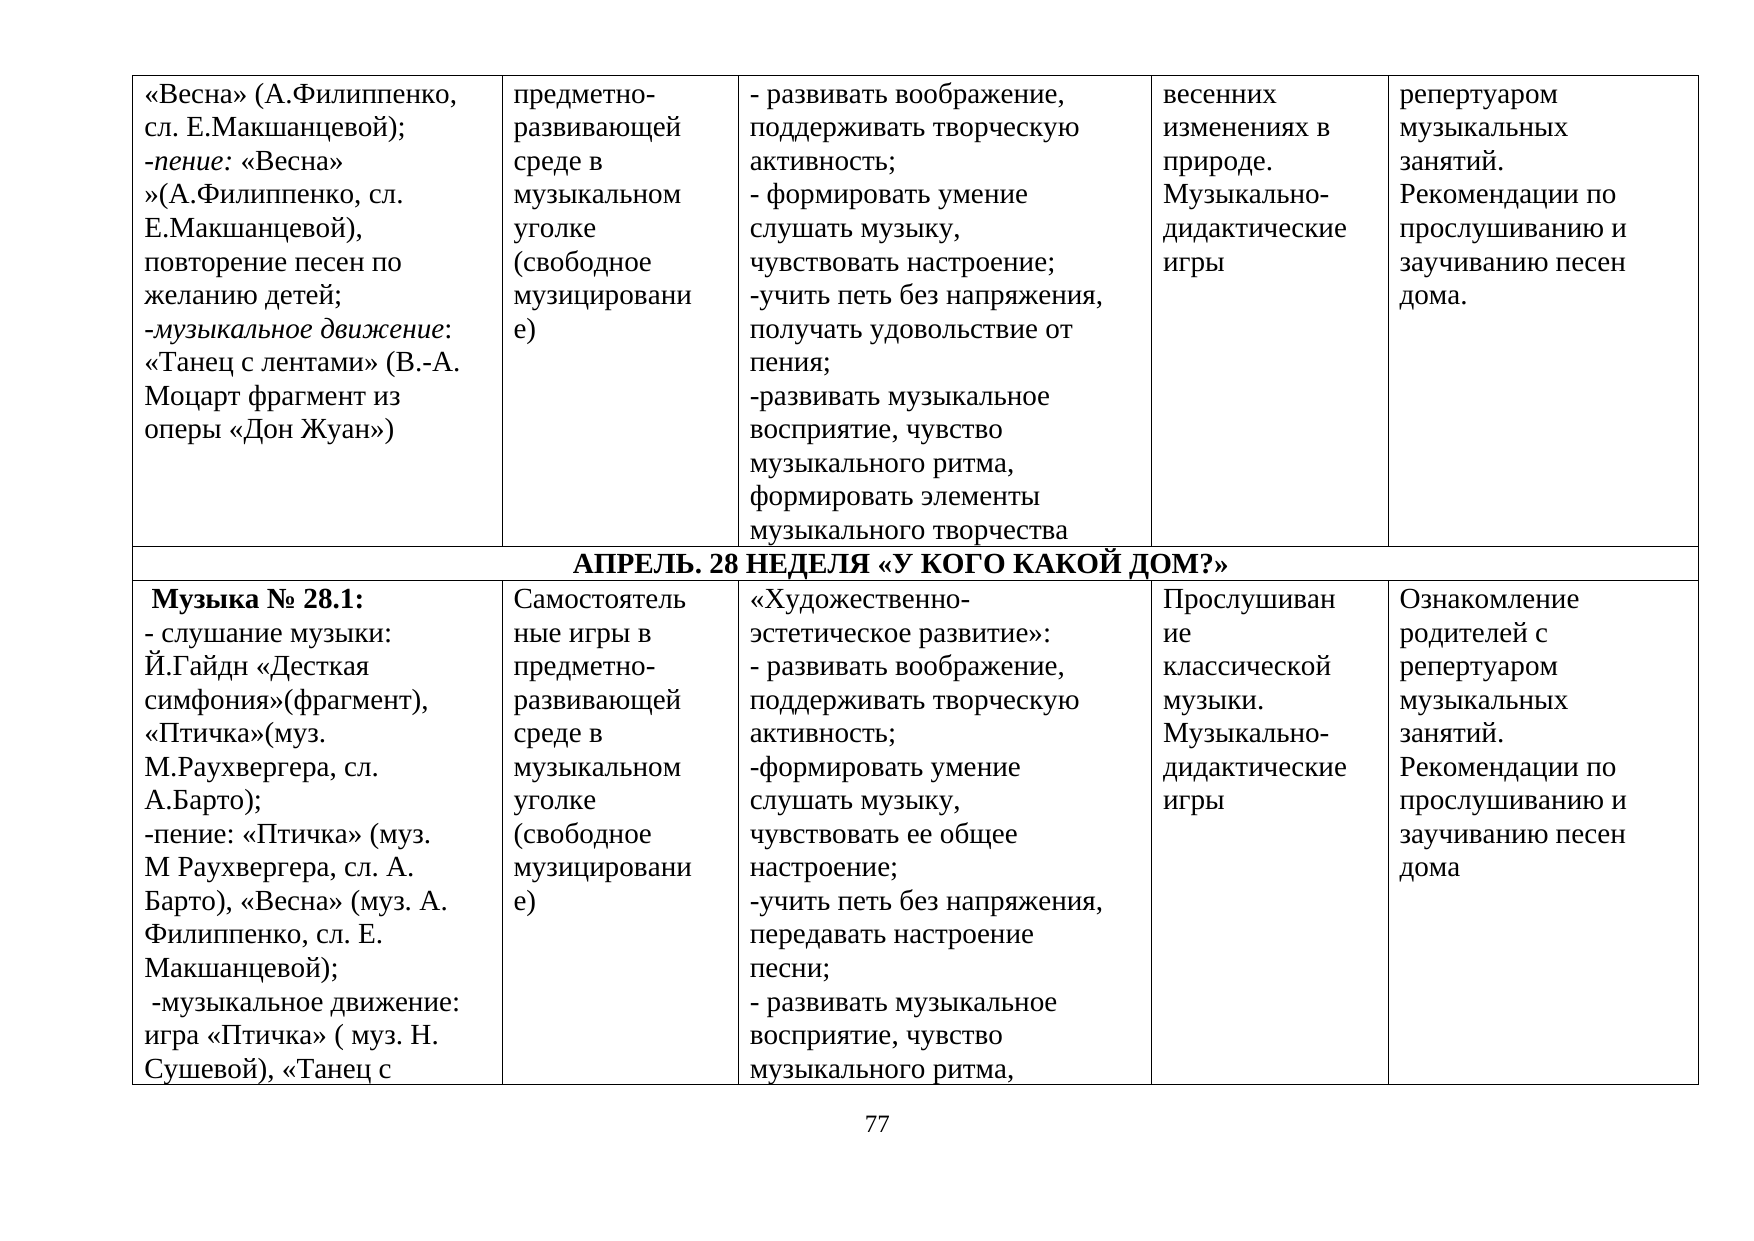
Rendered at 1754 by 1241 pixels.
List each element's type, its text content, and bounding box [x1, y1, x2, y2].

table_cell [739, 581, 1151, 1084]
table_cell АПРЕЛЬ. 28 НЕДЕЛЯ «У КОГО КАКОЙ ДОМ?» [133, 547, 1698, 580]
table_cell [133, 581, 502, 1084]
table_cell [133, 76, 502, 546]
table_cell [1389, 581, 1698, 1084]
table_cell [1389, 76, 1698, 546]
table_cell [1152, 76, 1388, 546]
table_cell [739, 76, 1151, 546]
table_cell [503, 581, 738, 1084]
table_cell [1152, 581, 1388, 1084]
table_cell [503, 76, 738, 546]
